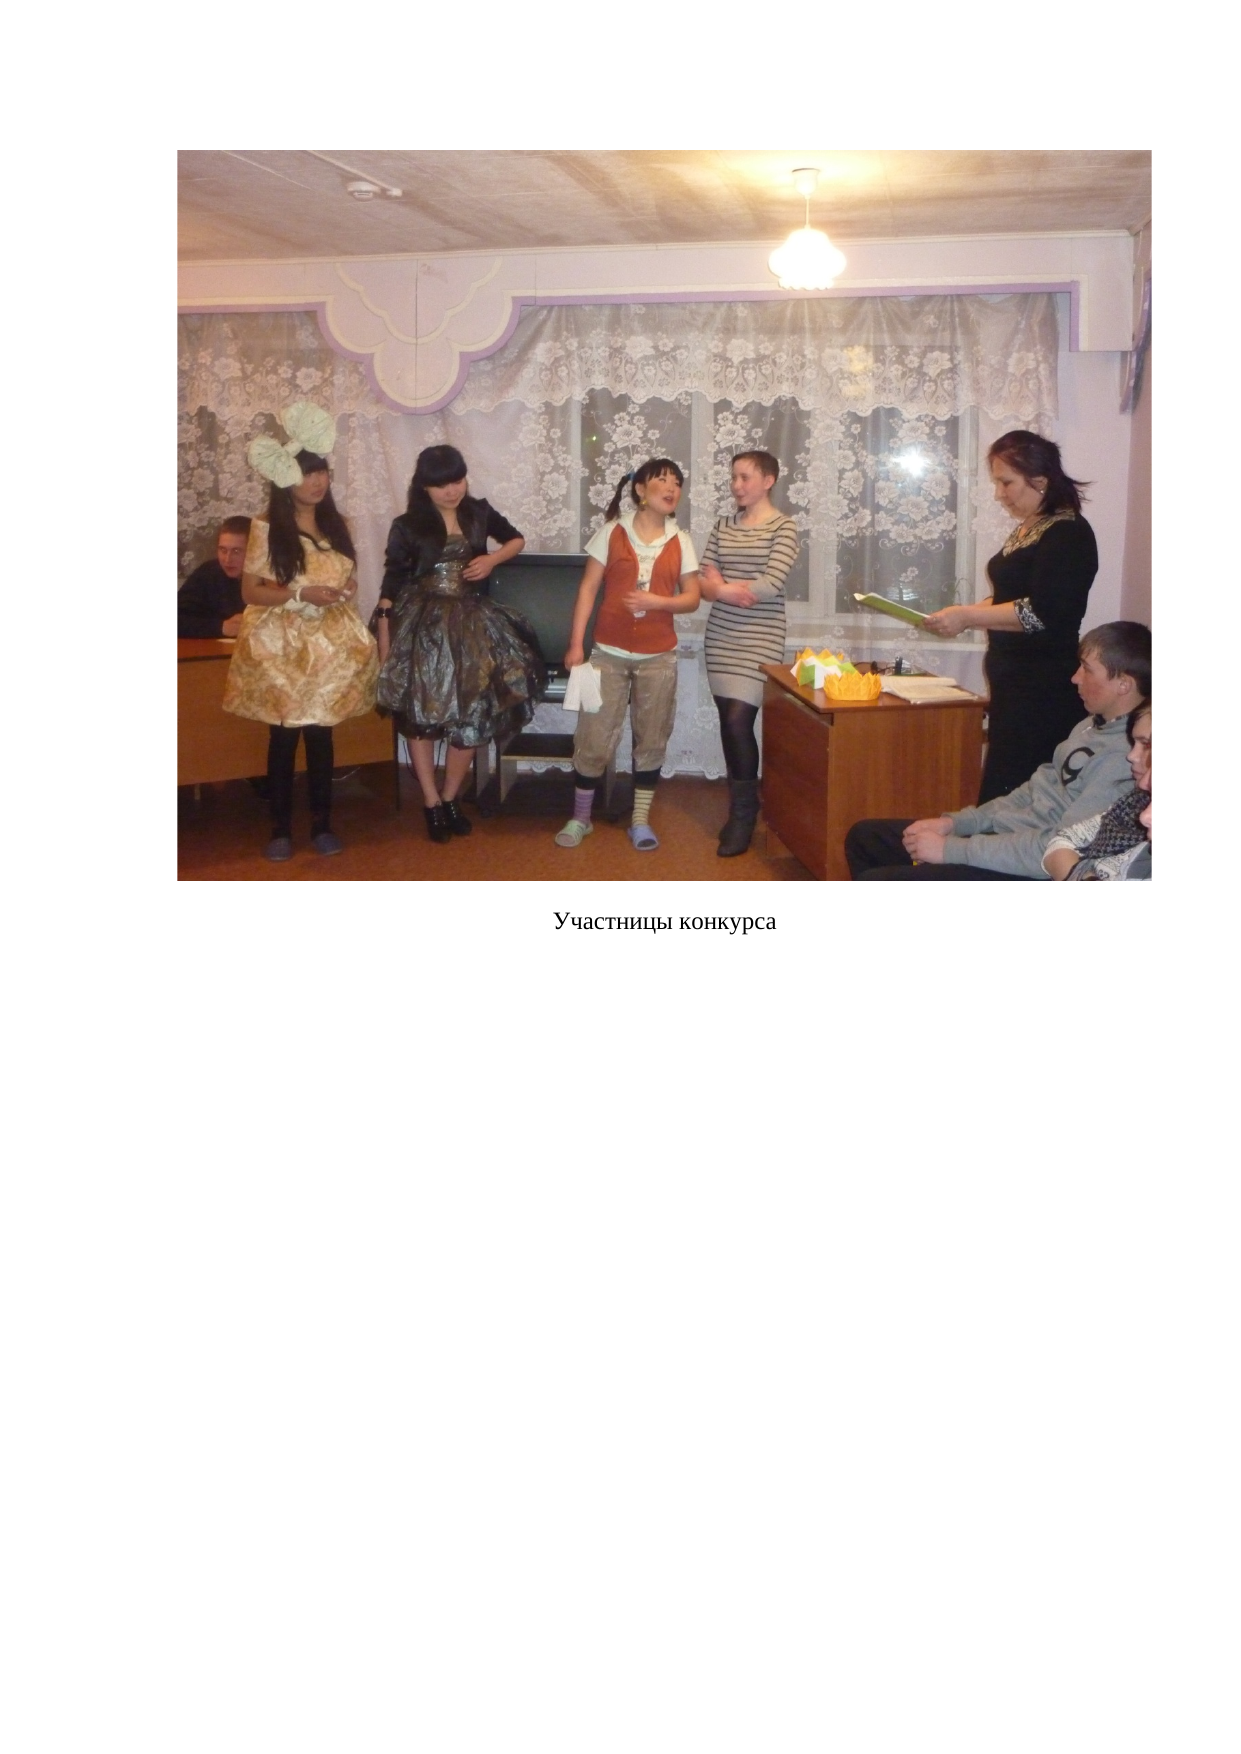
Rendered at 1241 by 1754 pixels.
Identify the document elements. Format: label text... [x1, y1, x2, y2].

text Участницы конкурса [177, 906, 1152, 935]
picture [177, 150, 1152, 881]
